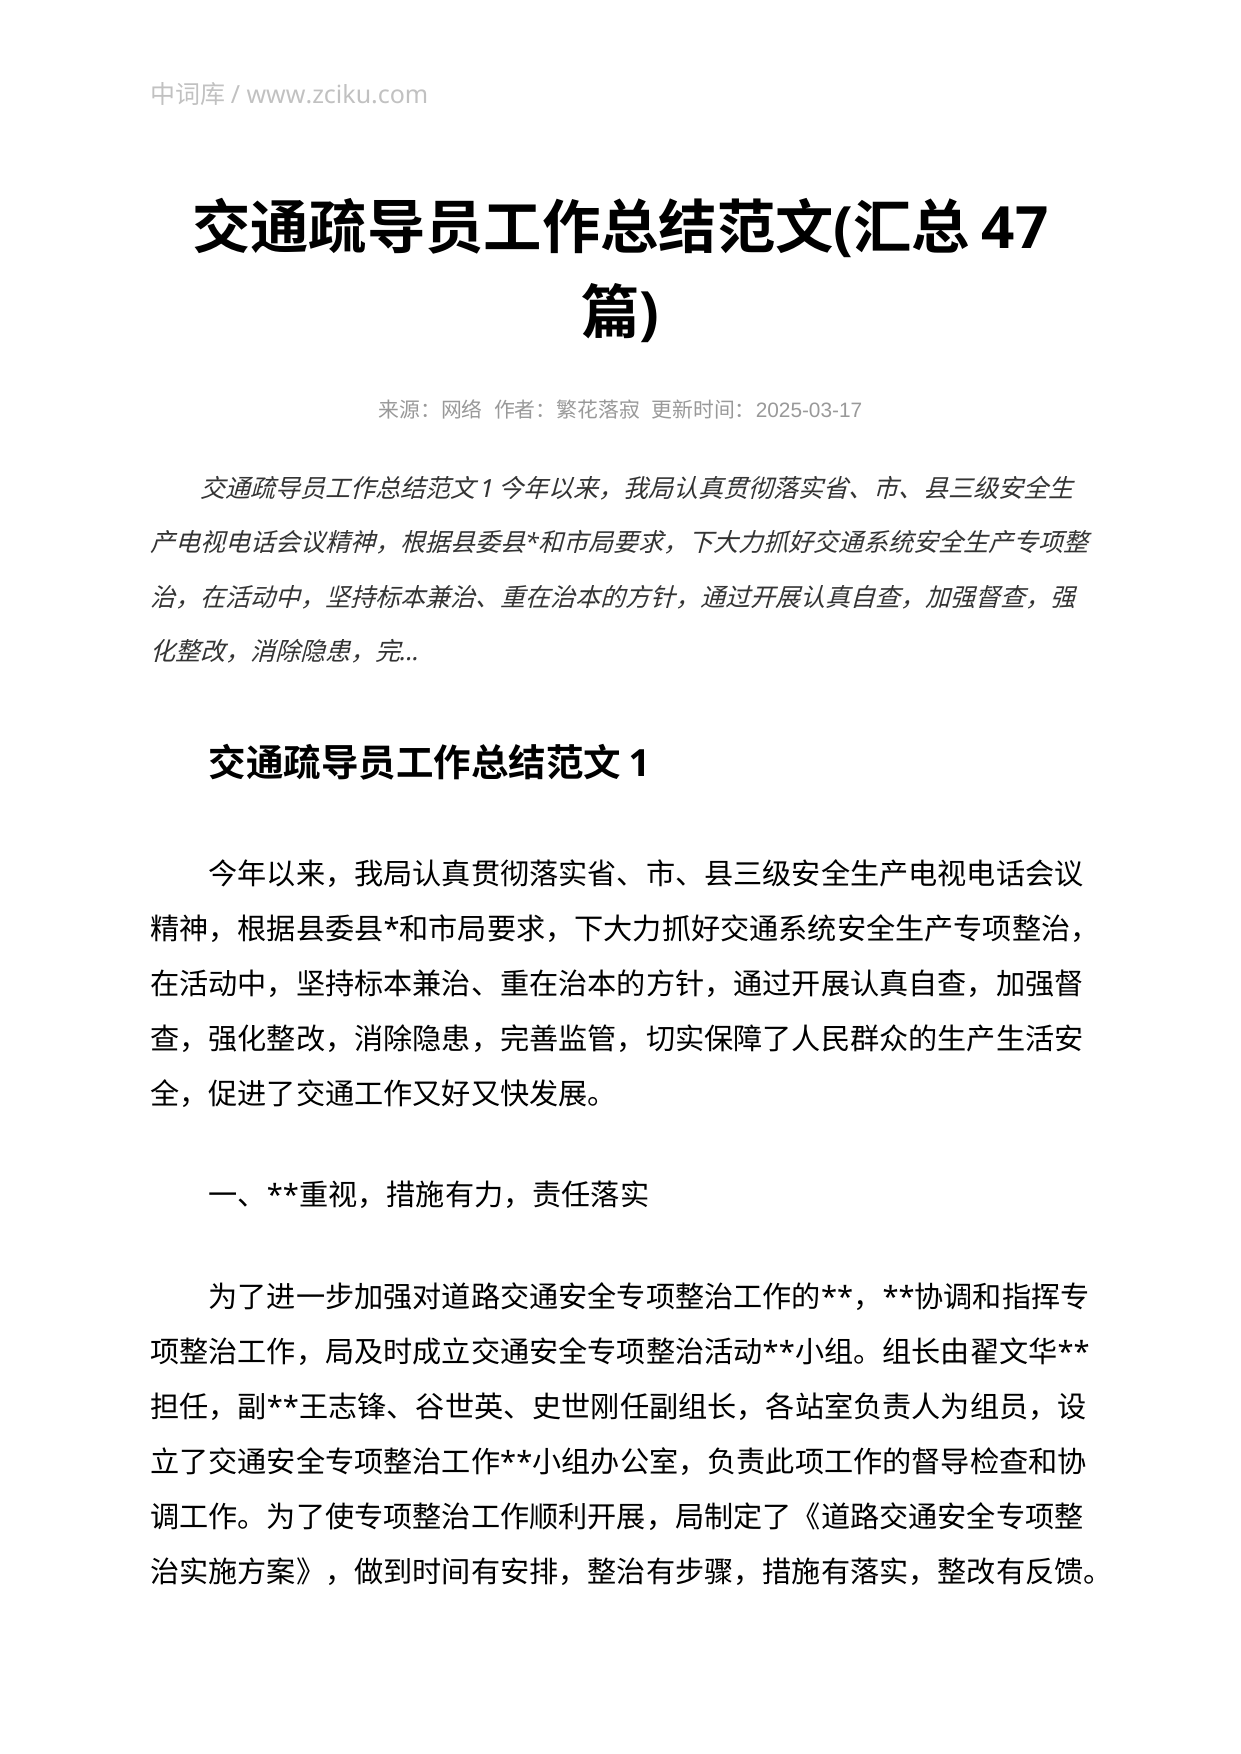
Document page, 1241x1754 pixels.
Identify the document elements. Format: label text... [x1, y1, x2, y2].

text 今年以来，我局认真贯彻落实省、市、县三级安全生产电视电话会议精神，根据县委县*和市局要求，下大力抓好交通系统安全生产专项整治，在活动中，坚持标本兼治、重在治本的方针，通过开展认真自查，加强督查，强化整改，消除隐患，完善监管，切实保障了人民群众的生产生活安全，促进了交通工作又好又快发展。 [150, 851, 1090, 1112]
text 交通疏导员工作总结范文1 [150, 733, 1090, 787]
text 一、**重视，措施有力，责任落实 [150, 1172, 1090, 1214]
text 交通疏导员工作总结范文1今年以来，我局认真贯彻落实省、市、县三级安全生产电视电话会议精神，根据县委县*和市局要求，下大力抓好交通系统安全生产专项整治，在活动中，坚持标本兼治、重在治本的方针，通过开展认真自查，加强督查，强化整改，消除隐患，完... [150, 468, 1090, 668]
subtitle 交通疏导员工作总结范文(汇总47篇) [150, 181, 1090, 351]
text 来源：网络 作者：繁花落寂 更新时间：2025-03-17 [150, 398, 1090, 422]
text 为了进一步加强对道路交通安全专项整治工作的**，**协调和指挥专项整治工作，局及时成立交通安全专项整治活动**小组。组长由翟文华**担任，副**王志锋、谷世英、史世刚任副组长，各站室负责人为组员，设立了交通安全专项整治工作**小组办公室，负责此项工作的督导检查和协调工作。为了使专项整治工作顺利开展，局制定了《道路交通安全专项整治实施方案》，做到时间有安排，整治有步骤，措施有落实，整改有反馈。 [150, 1274, 1090, 1591]
